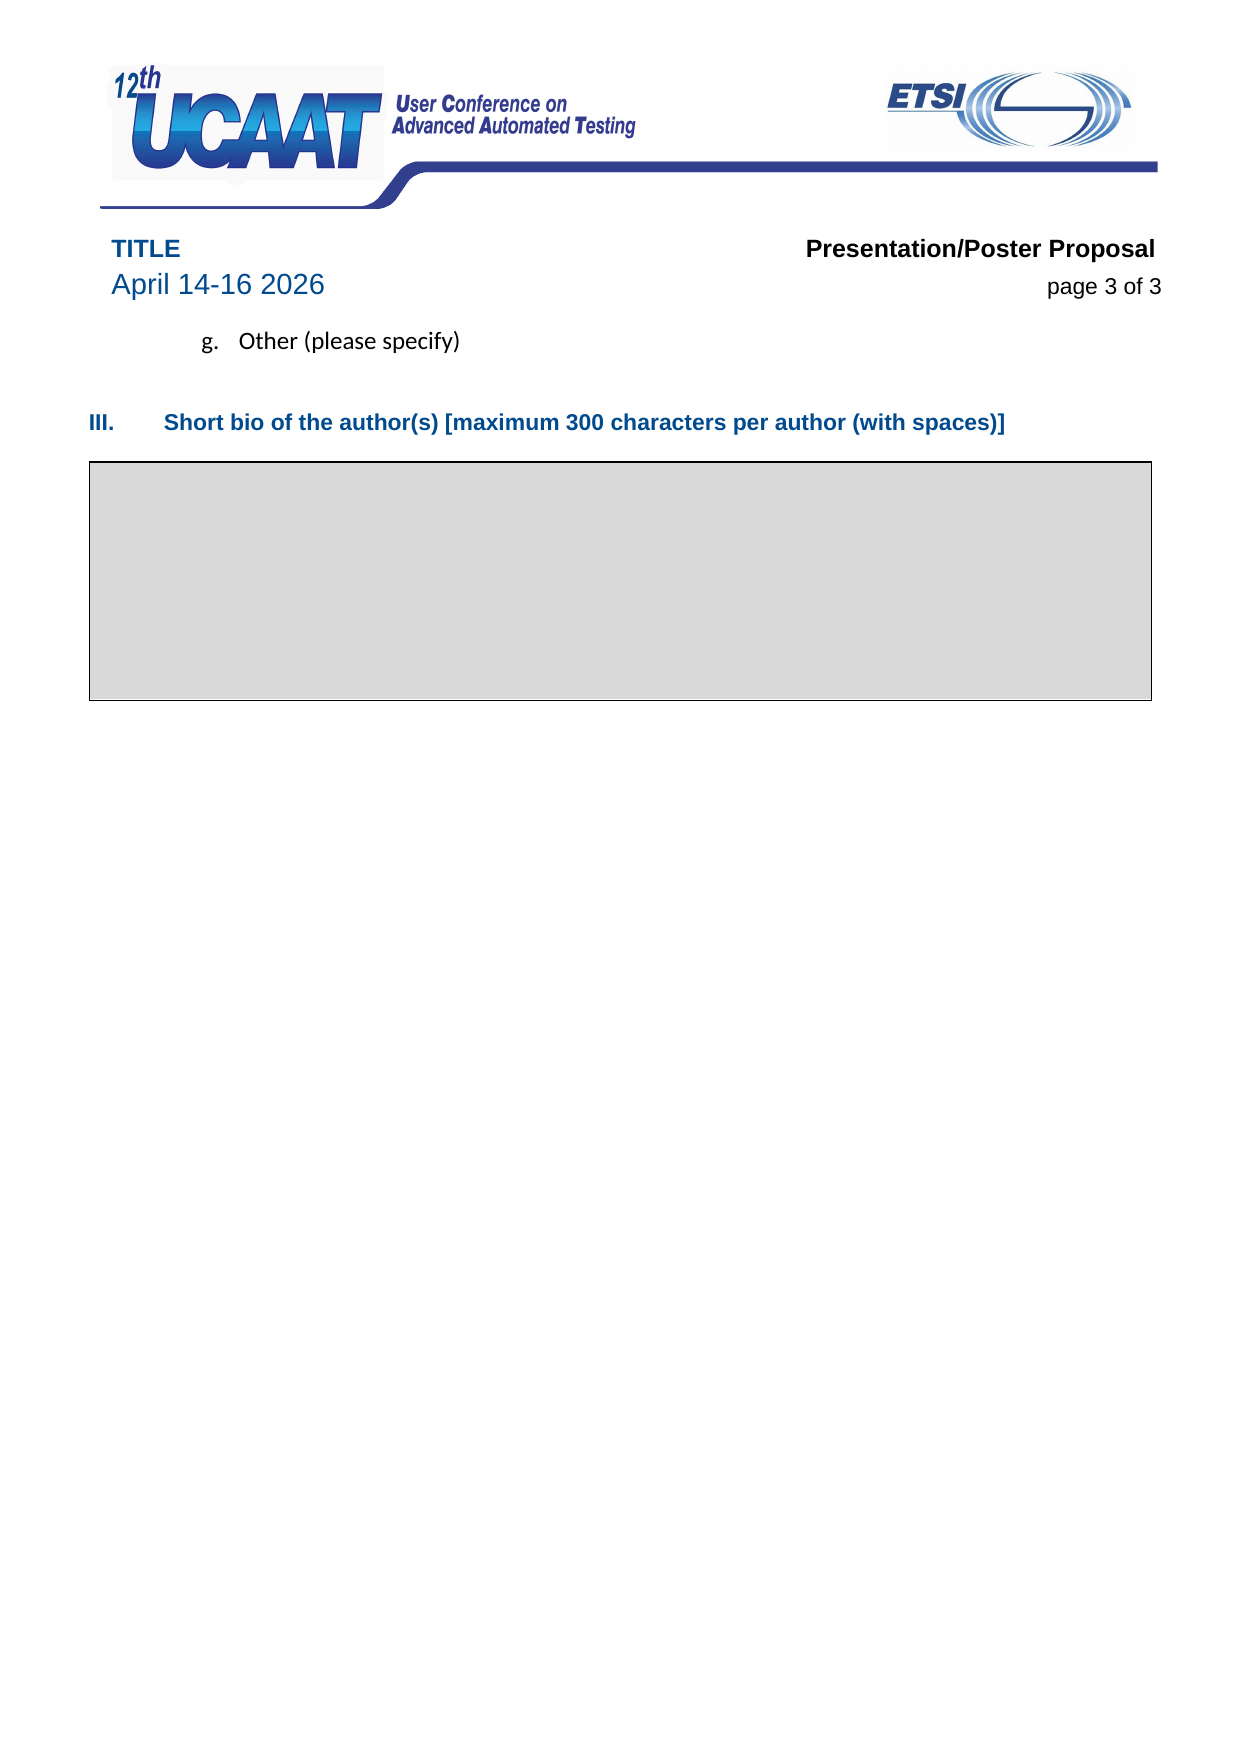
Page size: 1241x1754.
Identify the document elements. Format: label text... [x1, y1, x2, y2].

list Other (please specify) [201, 325, 1152, 356]
table_header [90, 463, 1151, 699]
list Short bio of the author(s) [maximum 300 characters per author (with spaces)] [89, 409, 1152, 435]
picture [100, 59, 1158, 210]
